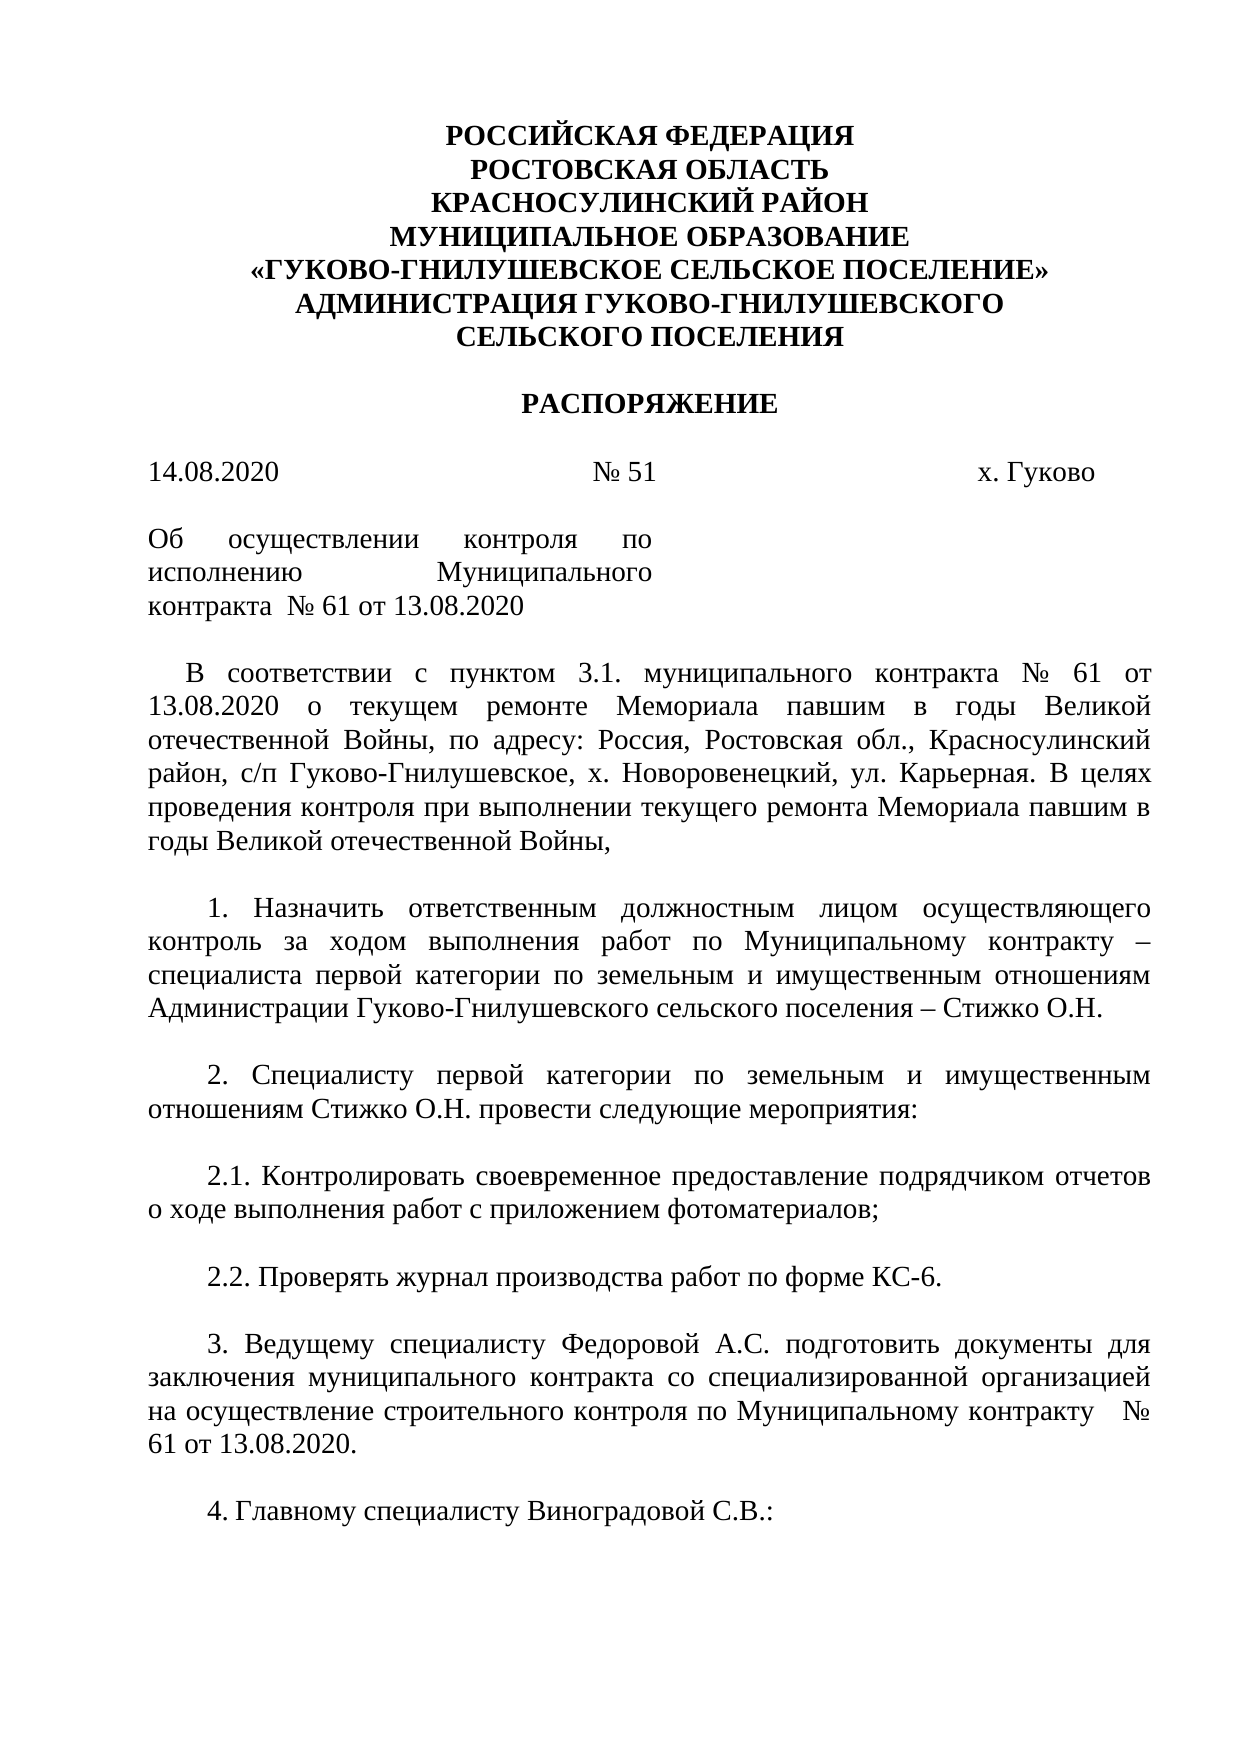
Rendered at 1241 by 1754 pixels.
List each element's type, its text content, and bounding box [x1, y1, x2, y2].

text 4. Главному специалисту Виноградовой С.В.: [148, 1493, 1152, 1527]
text РОССИЙСКАЯ ФЕДЕРАЦИЯ [148, 118, 1152, 152]
text 2.1. Контролировать своевременное предоставление подрядчиком отчетов о ходе выполнения работ с приложением фотоматериалов; [148, 1158, 1152, 1225]
text 2.2. Проверять журнал производства работ по форме КС-6. [148, 1259, 1152, 1292]
text РОСТОВСКАЯ ОБЛАСТЬ [148, 152, 1152, 185]
text В соответствии с пунктом 3.1. муниципального контракта № 61 от 13.08.2020 о текущем ремонте Мемориала павшим в годы Великой отечественной Войны, по адресу: Россия, Ростовская обл., Красносулинский район, с/п Гуково-Гнилушевское, х. Новоровенецкий, ул. Карьерная. В целях проведения контроля при выполнении текущего ремонта Мемориала павшим в годы Великой отечественной Войны, [148, 655, 1152, 856]
text АДМИНИСТРАЦИЯ ГУКОВО-ГНИЛУШЕВСКОГО [148, 286, 1152, 319]
text СЕЛЬСКОГО ПОСЕЛЕНИЯ [148, 319, 1152, 353]
text РАСПОРЯЖЕНИЕ [148, 387, 1152, 420]
text «ГУКОВО-ГНИЛУШЕВСКОЕ СЕЛЬСКОЕ ПОСЕЛЕНИЕ» [148, 252, 1152, 286]
text КРАСНОСУЛИНСКИЙ РАЙОН [148, 185, 1152, 219]
text 3. Ведущему специалисту Федоровой А.С. подготовить документы для заключения муниципального контракта со специализированной организацией на осуществление строительного контроля по Муниципальному контракту № 61 от 13.08.2020. [148, 1326, 1152, 1460]
text МУНИЦИПАЛЬНОЕ ОБРАЗОВАНИЕ [148, 219, 1152, 252]
text 2. Специалисту первой категории по земельным и имущественным отношениям Стижко О.Н. провести следующие мероприятия: [148, 1057, 1152, 1124]
text 1. Назначить ответственным должностным лицом осуществляющего контроль за ходом выполнения работ по Муниципальному контракту – специалиста первой категории по земельным и имущественным отношениям Администрации Гуково-Гнилушевского сельского поселения – Стижко О.Н. [148, 890, 1152, 1024]
text Об осуществлении контроля по исполнению Муниципального контракта № 61 от 13.08.2020 [148, 521, 653, 621]
text 14.08.2020 № 51 х. Гуково [148, 454, 1152, 487]
